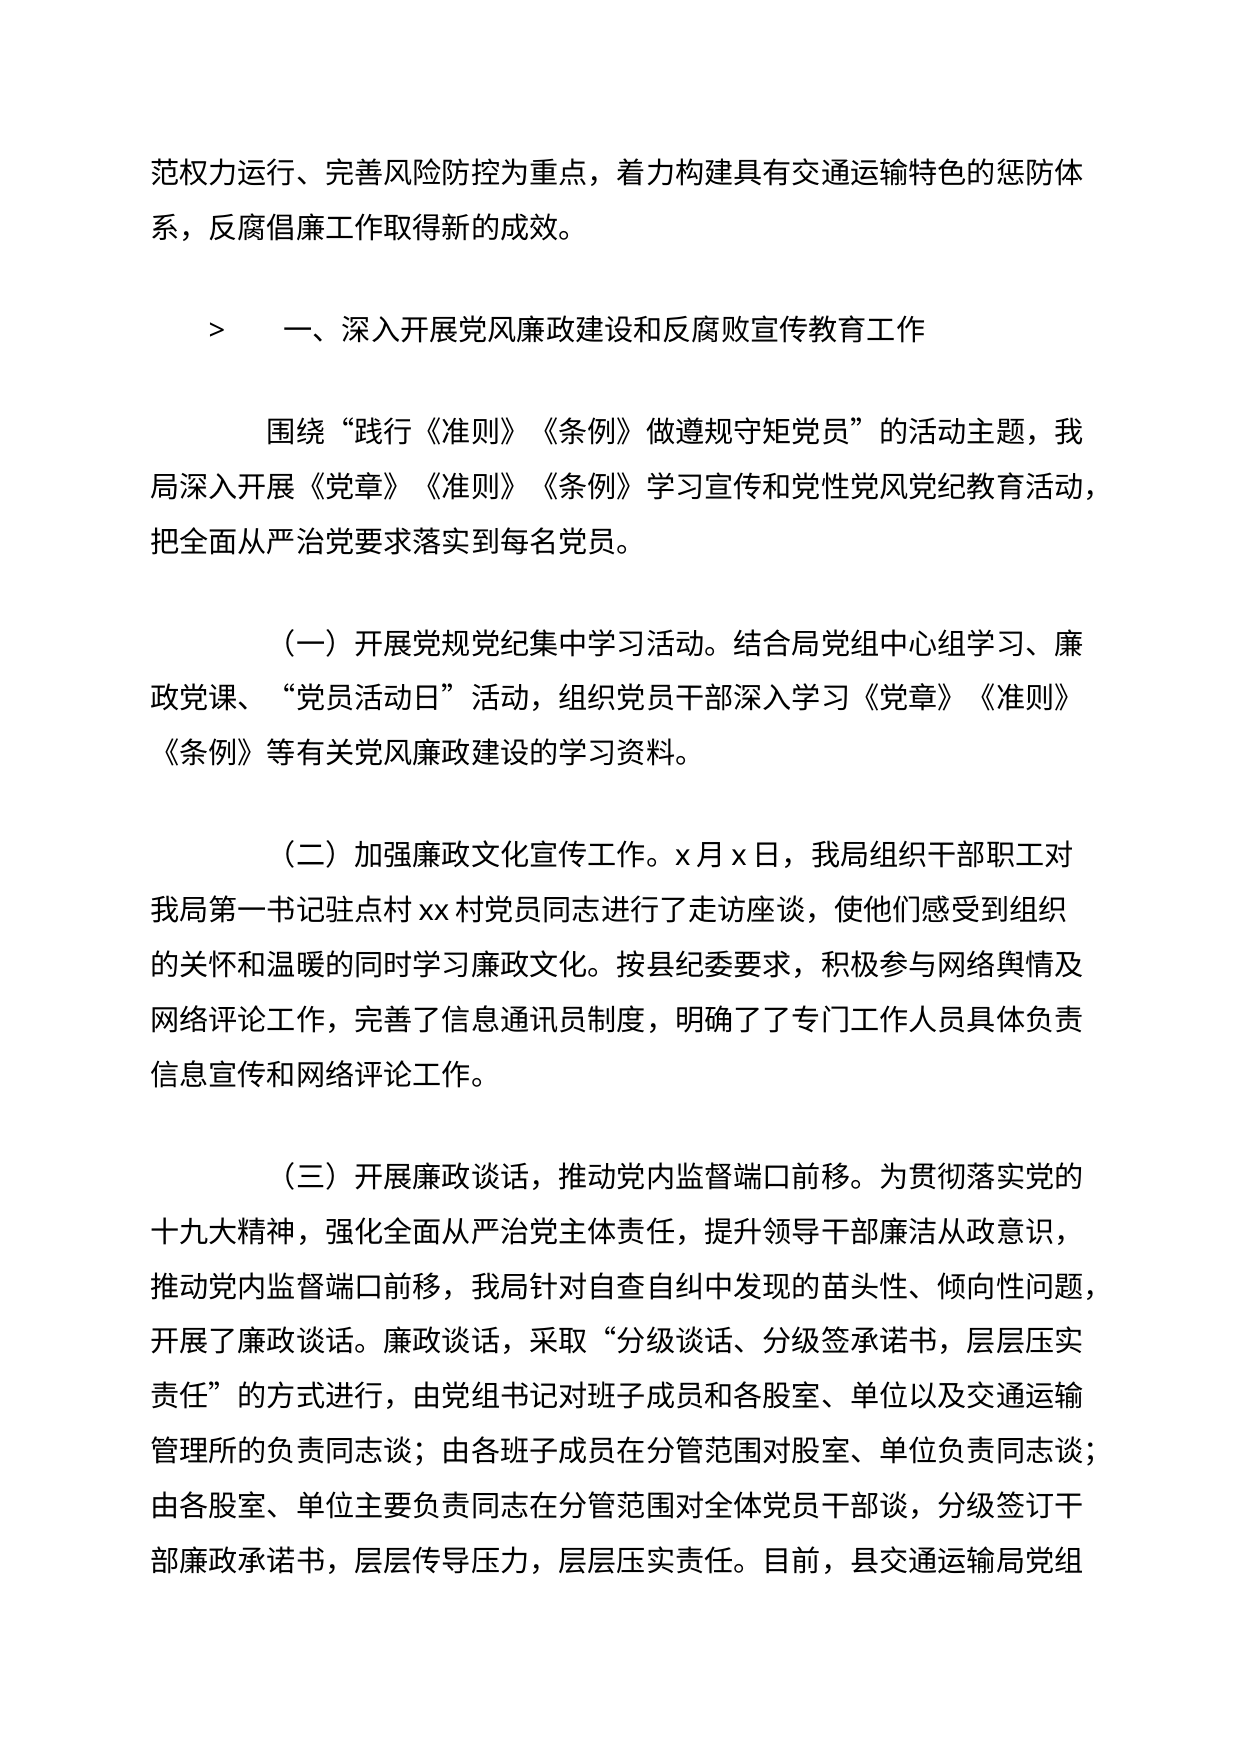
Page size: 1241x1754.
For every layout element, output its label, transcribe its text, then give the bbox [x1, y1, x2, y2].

text 围绕“践行《准则》《条例》做遵规守矩党员”的活动主题，我局深入开展《党章》《准则》《条例》学习宣传和党性党风党纪教育活动，把全面从严治党要求落实到每名党员。 [150, 409, 1090, 561]
text （一）开展党规党纪集中学习活动。结合局党组中心组学习、廉政党课、“党员活动日”活动，组织党员干部深入学习《党章》《准则》《条例》等有关党风廉政建设的学习资料。 [150, 620, 1090, 772]
text （二）加强廉政文化宣传工作。x月x日，我局组织干部职工对我局第一书记驻点村xx村党员同志进行了走访座谈，使他们感受到组织的关怀和温暖的同时学习廉政文化。按县纪委要求，积极参与网络舆情及网络评论工作，完善了信息通讯员制度，明确了了专门工作人员具体负责信息宣传和网络评论工作。 [150, 832, 1090, 1094]
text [150, 1153, 1090, 1580]
text > 一、深入开展党风廉政建设和反腐败宣传教育工作 [150, 307, 1090, 349]
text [150, 150, 1090, 247]
